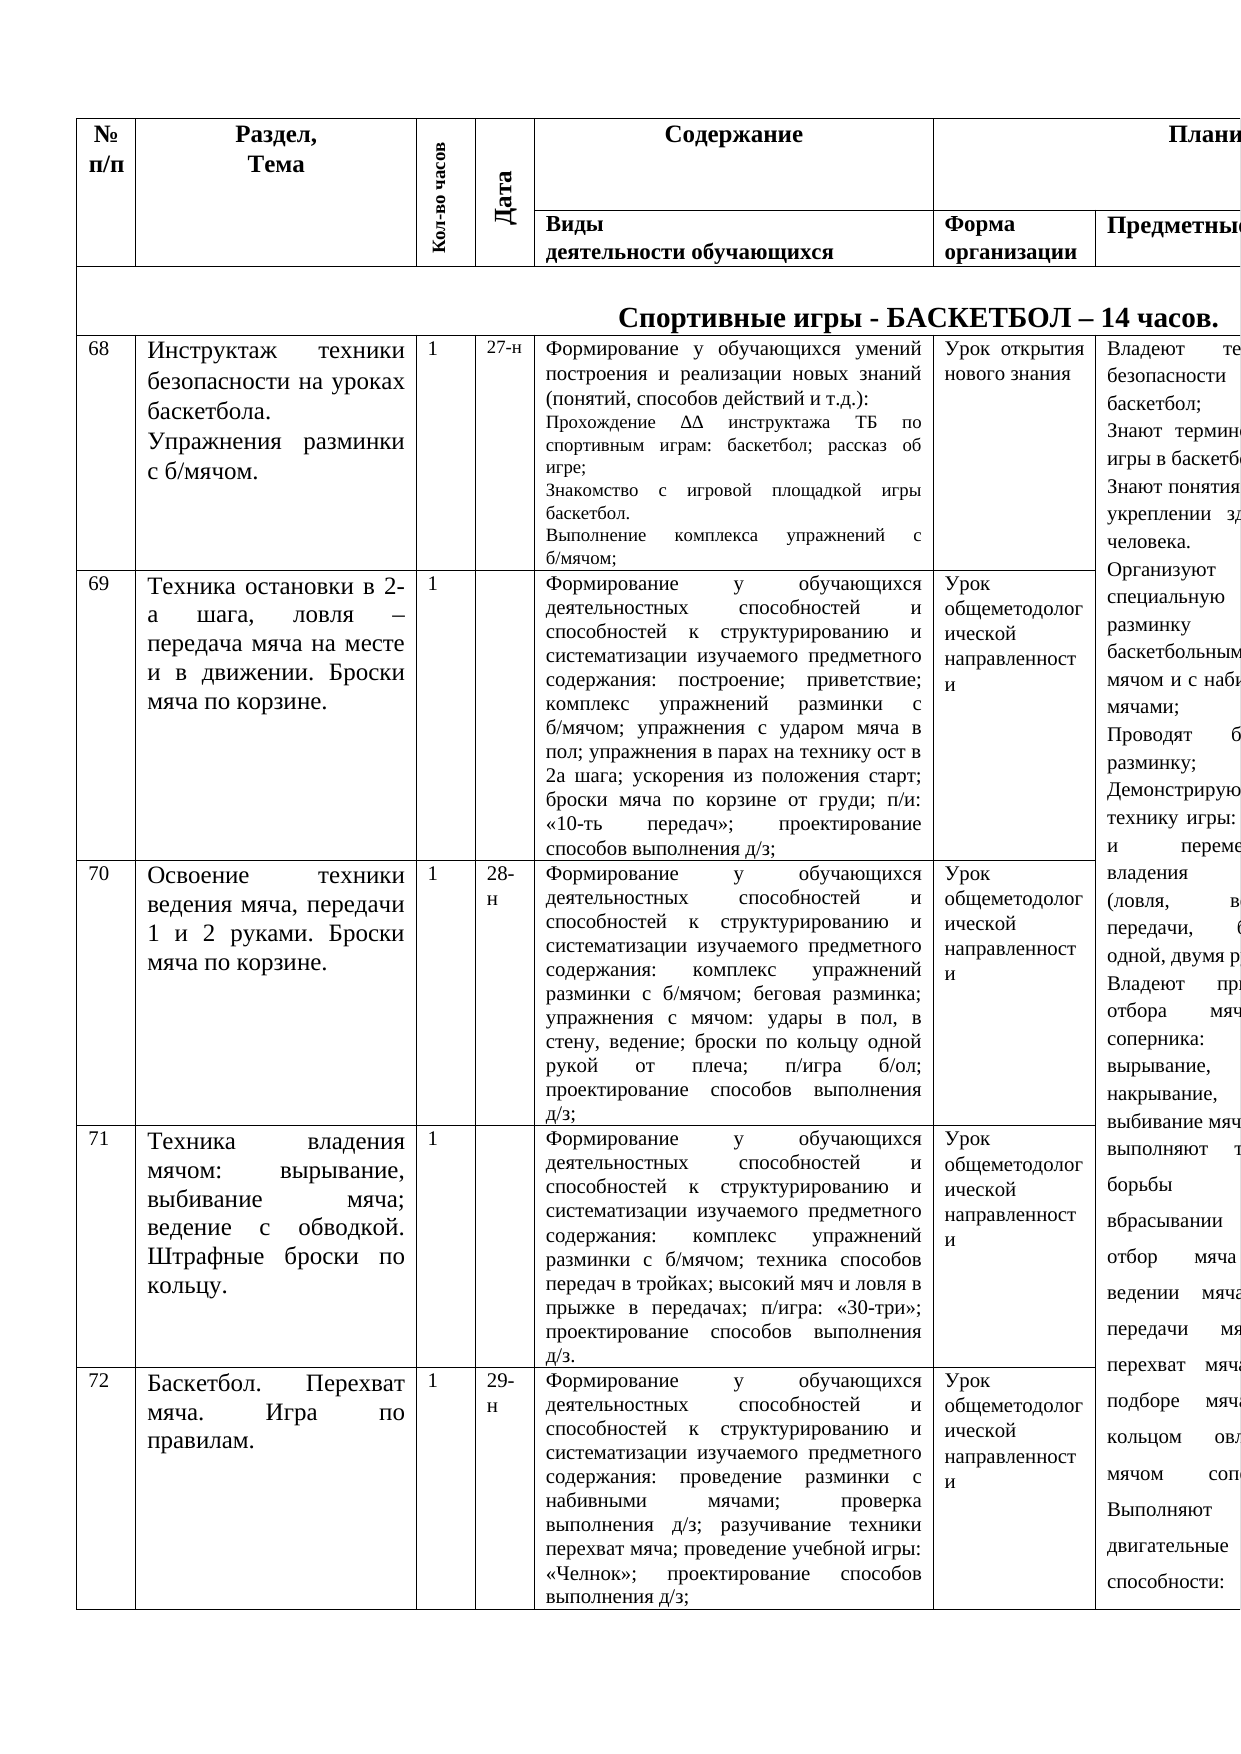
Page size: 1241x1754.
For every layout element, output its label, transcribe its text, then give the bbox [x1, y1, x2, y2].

table_cell Форма организации [934, 211, 1095, 266]
table_header Планируемые результаты [934, 119, 1240, 209]
table_cell 1 [417, 861, 475, 1125]
table_cell Освоение техники ведения мяча, передачи 1 и 2 руками. Броски мяча по корзине. [136, 861, 416, 1125]
table_header Кол-во часов [417, 119, 475, 266]
table_cell 72 [77, 1368, 135, 1608]
table_cell 29-н [476, 1368, 534, 1608]
table_cell Предметные [1096, 211, 1240, 266]
table_cell 70 [77, 861, 135, 1125]
table_cell Баскетбол. Перехват мяча. Игра по правилам. [136, 1368, 416, 1608]
table_cell 28-н [476, 861, 534, 1125]
table_cell Урок общеметодологической направленности [934, 1126, 1095, 1367]
table_cell Техника остановки в 2-а шага, ловля – передача мяча на месте и в движении. Броски мяча по корзине. [136, 571, 416, 859]
table_cell Виды деятельности обучающихся [535, 211, 933, 266]
table_header Содержание [535, 119, 933, 209]
table_cell Формирование у обучающихся деятельностных способностей и способностей к структурированию и систематизации изучаемого предметного содержания: комплекс упражнений разминки с б/мячом; беговая разминка; упражнения с мячом: удары в пол, в стену, ведение; броски по кольцу одной рукой от плеча; п/игра б/ол; проектирование способов выполнения д/з; [535, 861, 933, 1125]
table_cell 1 [417, 336, 475, 570]
table_cell Урок общеметодологической направленности [934, 861, 1095, 1125]
table_cell [476, 571, 534, 859]
table_cell Владеют техникой безопасности в игре баскетбол; Знают терминологию игры в баскетбол. Знают понятия ЗОЖ в укреплении здоровья человека. Организуют специальную разминку с баскетбольным мячом и с набивными мячами; Проводят беговую разминку; Демонстрируют технику игры: стойки и перемещения, владения мячом (ловля, ведение, передачи, броски) одной, двумя руками; Владеют приемами отбора мяча у соперника: вырывание, накрывание, выбивание мяча; выполняют технику борьбы при вбрасывании мяча, отбор мяча при ведении мяча; при передачи мяча – перехват мяча; при подборе мяча под кольцом овладение мячом соперника. Выполняют двигательные способности: самостоятельно проводить индивидуальные упражнения на развитие физических качеств. [1096, 336, 1240, 1608]
table_cell 27-н [476, 336, 534, 570]
table_cell Формирование у обучающихся деятельностных способностей и способностей к структурированию и систематизации изучаемого предметного содержания: комплекс упражнений разминки с б/мячом; техника способов передач в тройках; высокий мяч и ловля в прыжке в передачах; п/игра: «30-три»; проектирование способов выполнения д/з. [535, 1126, 933, 1367]
table_cell Урок открытия нового знания [934, 336, 1095, 570]
table_cell Урок общеметодологической направленности [934, 571, 1095, 859]
table_cell Спортивные игры - БАСКЕТБОЛ – 14 часов. [77, 267, 1240, 334]
table_cell Техника владения мячом: вырывание, выбивание мяча; ведение с обводкой. Штрафные броски по кольцу. [136, 1126, 416, 1367]
table_header № п/п [77, 119, 135, 266]
table_cell 71 [77, 1126, 135, 1367]
table_cell 1 [417, 1126, 475, 1367]
table_cell 1 [417, 571, 475, 859]
table_cell 1 [417, 1368, 475, 1608]
table_cell 68 [77, 336, 135, 570]
table_header Раздел, Тема [136, 119, 416, 266]
table_cell Инструктаж техники безопасности на уроках баскетбола. Упражнения разминки с б/мячом. [136, 336, 416, 570]
table_cell [476, 1126, 534, 1367]
table_cell Урок общеметодологической направленности [934, 1368, 1095, 1608]
table_header Дата [476, 119, 534, 266]
table_cell Формирование у обучающихся умений построения и реализации новых знаний (понятий, способов действий и т.д.): Прохождение ∆∆ инструктажа ТБ по спортивным играм: баскетбол; рассказ об игре; Знакомство с игровой площадкой игры баскетбол. Выполнение комплекса упражнений с б/мячом; [535, 336, 933, 570]
table_cell Формирование у обучающихся деятельностных способностей и способностей к структурированию и систематизации изучаемого предметного содержания: построение; приветствие; комплекс упражнений разминки с б/мячом; упражнения с ударом мяча в пол; упражнения в парах на технику ост в 2а шага; ускорения из положения старт; броски мяча по корзине от груди; п/и: «10-ть передач»; проектирование способов выполнения д/з; [535, 571, 933, 859]
table_cell 69 [77, 571, 135, 859]
